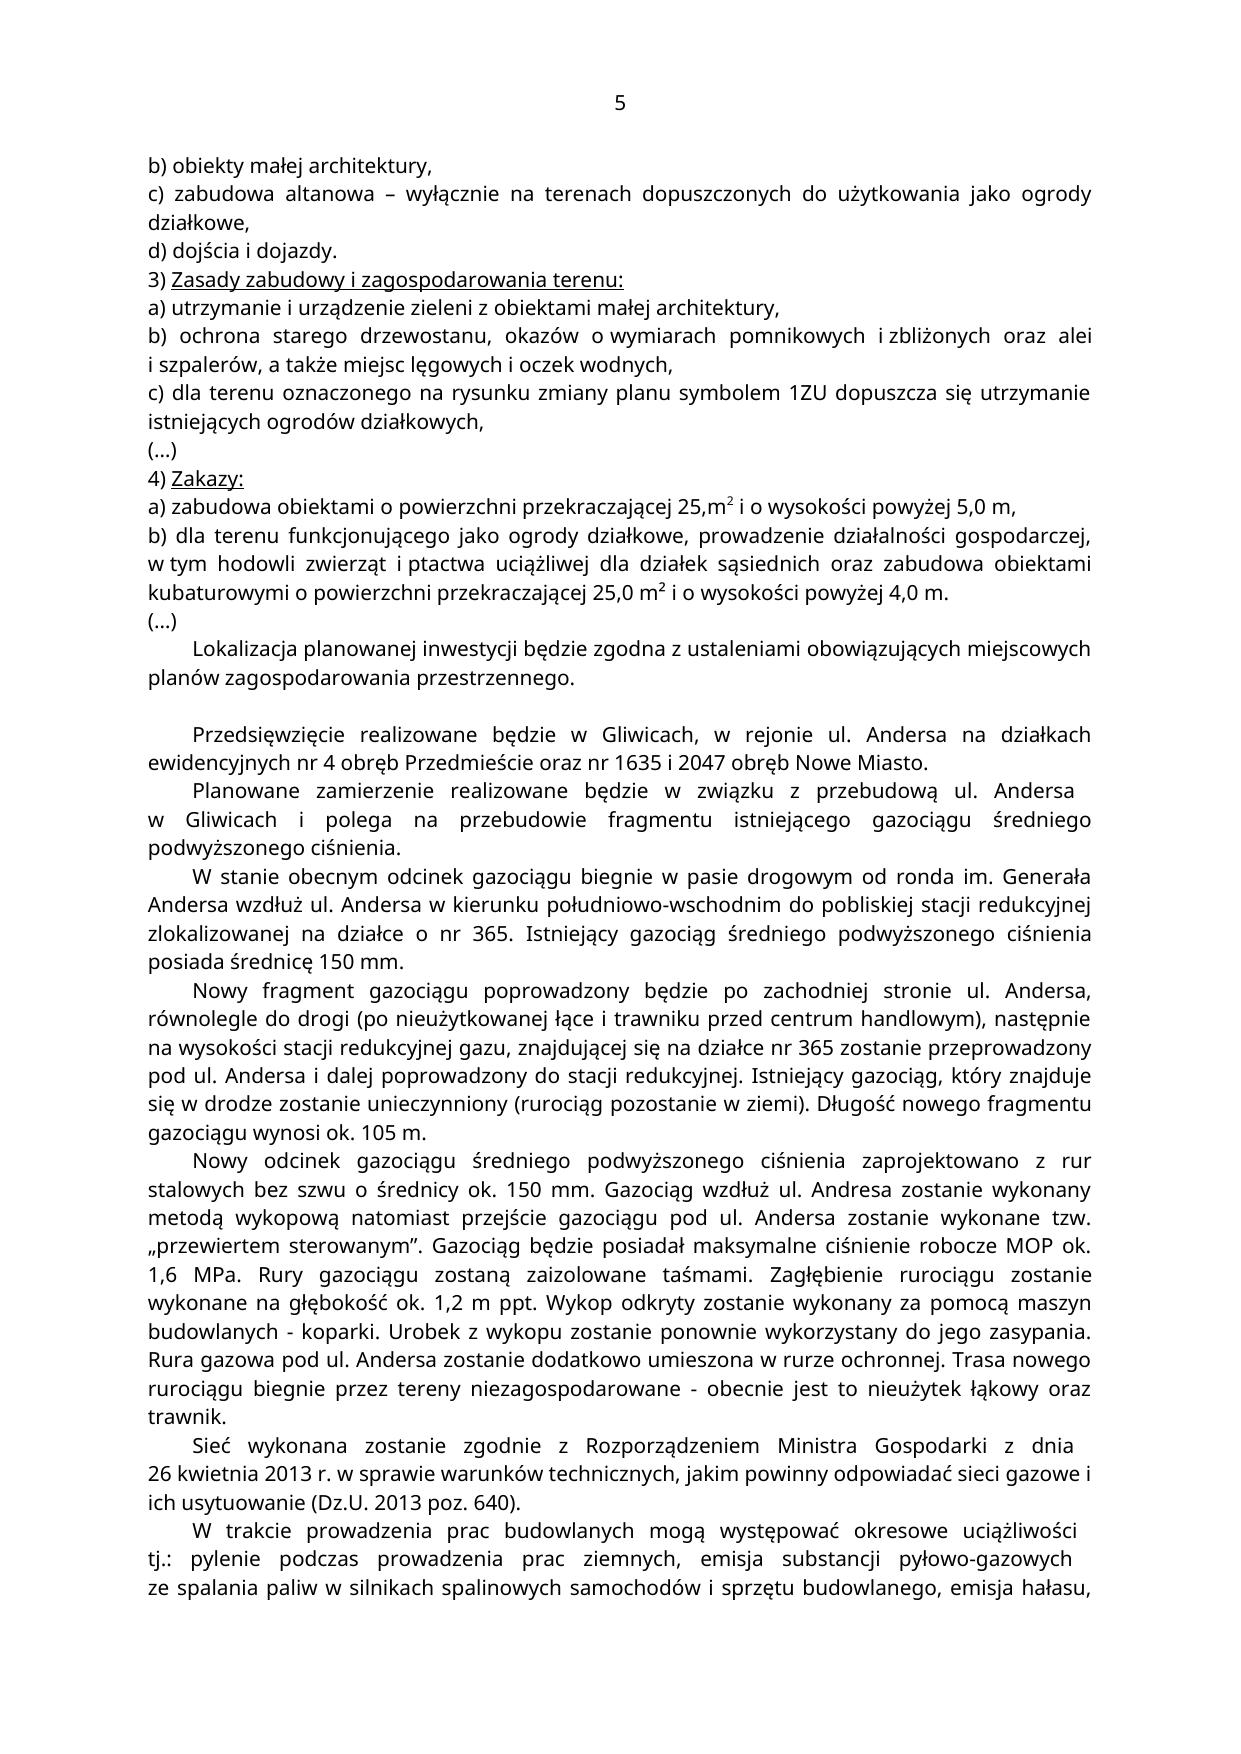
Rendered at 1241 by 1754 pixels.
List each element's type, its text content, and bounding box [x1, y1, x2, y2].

text b) ochrona starego drzewostanu, okazów o wymiarach pomnikowych i zbliżonych oraz alei i szpalerów, a także miejsc lęgowych i oczek wodnych, [148, 322, 1092, 378]
text (…) [148, 435, 1092, 464]
text Lokalizacja planowanej inwestycji będzie zgodna z ustaleniami obowiązujących miejscowych planów zagospodarowania przestrzennego. [148, 634, 1092, 691]
text Sieć wykonana zostanie zgodnie z Rozporządzeniem Ministra Gospodarki z dnia 26 kwietnia 2013 r. w sprawie warunków technicznych, jakim powinny odpowiadać sieci gazowe i ich usytuowanie (Dz.U. 2013 poz. 640). [148, 1431, 1092, 1516]
text c) zabudowa altanowa – wyłącznie na terenach dopuszczonych do użytkowania jako ogrody działkowe, [148, 179, 1092, 236]
text W stanie obecnym odcinek gazociągu biegnie w pasie drogowym od ronda im. Generała Andersa wzdłuż ul. Andersa w kierunku południowo-wschodnim do pobliskiej stacji redukcyjnej zlokalizowanej na działce o nr 365. Istniejący gazociąg średniego podwyższonego ciśnienia posiada średnicę 150 mm. [148, 862, 1092, 976]
text Przedsięwzięcie realizowane będzie w Gliwicach, w rejonie ul. Andersa na działkach ewidencyjnych nr 4 obręb Przedmieście oraz nr 1635 i 2047 obręb Nowe Miasto. [148, 720, 1092, 777]
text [148, 1516, 1092, 1601]
text Nowy fragment gazociągu poprowadzony będzie po zachodniej stronie ul. Andersa, równolegle do drogi (po nieużytkowanej łące i trawniku przed centrum handlowym), następnie na wysokości stacji redukcyjnej gazu, znajdującej się na działce nr 365 zostanie przeprowadzony pod ul. Andersa i dalej poprowadzony do stacji redukcyjnej. Istniejący gazociąg, który znajduje się w drodze zostanie unieczynniony (rurociąg pozostanie w ziemi). Długość nowego fragmentu gazociągu wynosi ok. 105 m. [148, 976, 1092, 1146]
text d) dojścia i dojazdy. [148, 236, 1092, 265]
text c) dla terenu oznaczonego na rysunku zmiany planu symbolem 1ZU dopuszcza się utrzymanie istniejących ogrodów działkowych, [148, 378, 1092, 435]
text b) dla terenu funkcjonującego jako ogrody działkowe, prowadzenie działalności gospodarczej, w tym hodowli zwierząt i ptactwa uciążliwej dla działek sąsiednich oraz zabudowa obiektami kubaturowymi o powierzchni przekraczającej 25,0 m² i o wysokości powyżej 4,0 m. [148, 521, 1092, 606]
text 4) Zakazy: [148, 464, 1092, 492]
text Planowane zamierzenie realizowane będzie w związku z przebudową ul. Andersa w Gliwicach i polega na przebudowie fragmentu istniejącego gazociągu średniego podwyższonego ciśnienia. [148, 777, 1092, 862]
text a) utrzymanie i urządzenie zieleni z obiektami małej architektury, [148, 293, 1092, 322]
text (…) [148, 606, 1092, 634]
text b) obiekty małej architektury, [148, 151, 1092, 179]
text a) zabudowa obiektami o powierzchni przekraczającej 25,m2 i o wysokości powyżej 5,0 m, [148, 492, 1092, 521]
text 3) Zasady zabudowy i zagospodarowania terenu: [148, 265, 1092, 293]
text Nowy odcinek gazociągu średniego podwyższonego ciśnienia zaprojektowano z rur stalowych bez szwu o średnicy ok. 150 mm. Gazociąg wzdłuż ul. Andresa zostanie wykonany metodą wykopową natomiast przejście gazociągu pod ul. Andersa zostanie wykonane tzw. „przewiertem sterowanym”. Gazociąg będzie posiadał maksymalne ciśnienie robocze MOP ok. 1,6 MPa. Rury gazociągu zostaną zaizolowane taśmami. Zagłębienie rurociągu zostanie wykonane na głębokość ok. 1,2 m ppt. Wykop odkryty zostanie wykonany za pomocą maszyn budowlanych - koparki. Urobek z wykopu zostanie ponownie wykorzystany do jego zasypania. Rura gazowa pod ul. Andersa zostanie dodatkowo umieszona w rurze ochronnej. Trasa nowego rurociągu biegnie przez tereny niezagospodarowane - obecnie jest to nieużytek łąkowy oraz trawnik. [148, 1146, 1092, 1431]
